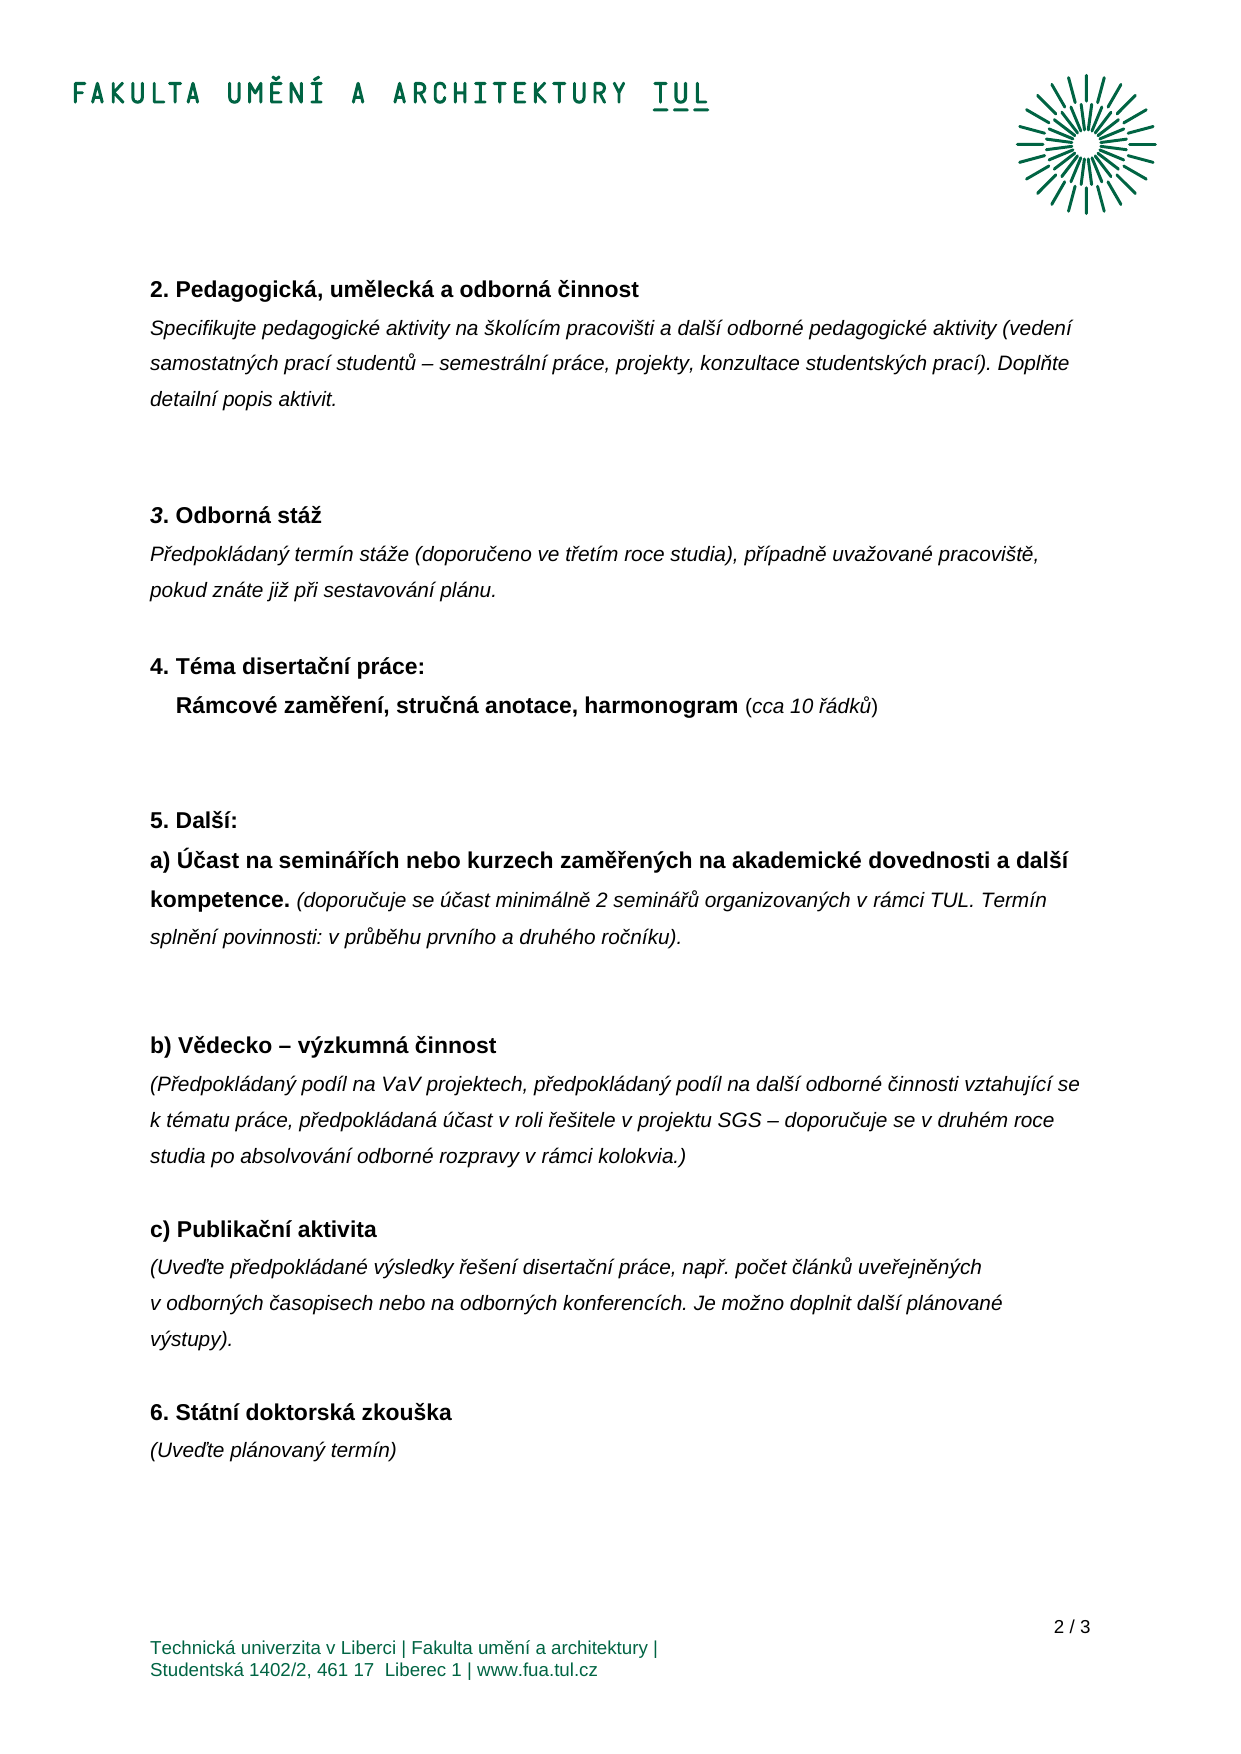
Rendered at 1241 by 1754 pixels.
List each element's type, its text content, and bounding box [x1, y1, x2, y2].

text (Uveďte plánovaný termín) [150, 1438, 1090, 1462]
text c) Publikační aktivita [150, 1216, 1090, 1242]
text Předpokládaný termín stáže (doporučeno ve třetím roce studia), případně uvažované pracoviště, pokud znáte již při sestavování plánu. [150, 542, 1090, 601]
text 5. Další: [150, 807, 1090, 834]
text Specifikujte pedagogické aktivity na školícím pracovišti a další odborné pedagogické aktivity (vedení samostatných prací studentů – semestrální práce, projekty, konzultace studentských prací). Doplňte detailní popis aktivit. [150, 315, 1090, 411]
text a) Účast na seminářích nebo kurzech zaměřených na akademické dovednosti a další kompetence. (doporučuje se účast minimálně 2 seminářů organizovaných v rámci TUL. Termín splnění povinnosti: v průběhu prvního a druhého ročníku). [150, 847, 1090, 948]
text 3. Odborná stáž [150, 502, 1090, 528]
text b) Vědecko – výzkumná činnost [150, 1032, 1090, 1059]
text 2. Pedagogická, umělecká a odborná činnost [150, 276, 1090, 302]
text (Uveďte předpokládané výsledky řešení disertační práce, např. počet článků uveřejněných v odborných časopisech nebo na odborných konferencích. Je možno doplnit další plánované výstupy). [150, 1255, 1090, 1351]
text 6. Státní doktorská zkouška [150, 1399, 1090, 1425]
text Rámcové zaměření, stručná anotace, harmonogram (cca 10 řádků) [150, 692, 1090, 719]
text 4. Téma disertační práce: [150, 653, 1090, 679]
text (Předpokládaný podíl na VaV projektech, předpokládaný podíl na další odborné činnosti vztahující se k tématu práce, předpokládaná účast v roli řešitele v projektu SGS – doporučuje se v druhém roce studia po absolvování odborné rozpravy v rámci kolokvia.) [150, 1072, 1090, 1168]
